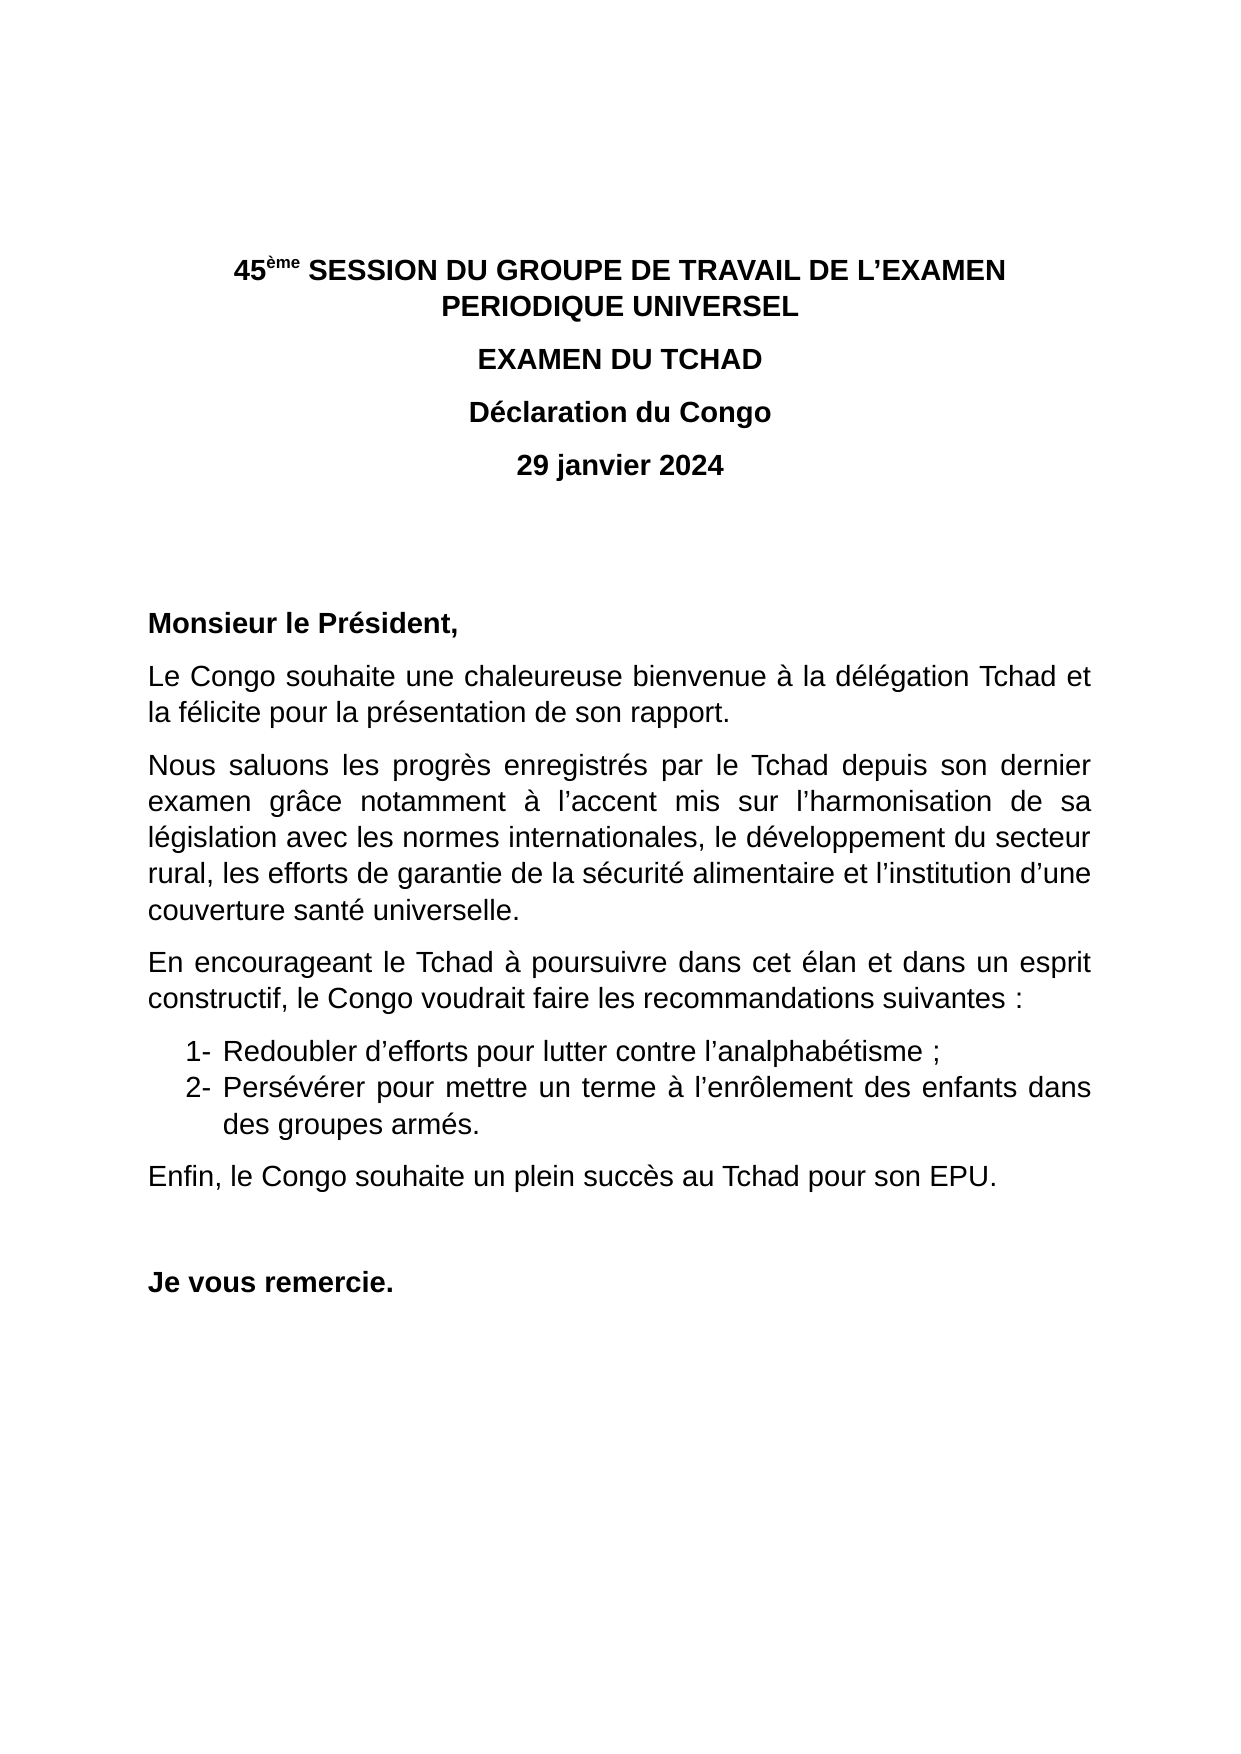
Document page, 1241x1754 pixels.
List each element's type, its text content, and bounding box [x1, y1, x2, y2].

text Déclaration du Congo [148, 395, 1093, 428]
list Redoubler d’efforts pour lutter contre l’analphabétisme ; [185, 1034, 1093, 1068]
text Le Congo souhaite une chaleureuse bienvenue à la délégation Tchad et la félicite pour la présentation de son rapport. [148, 659, 1093, 729]
text Je vous remercie. [148, 1265, 1093, 1299]
text 29 janvier 2024 [148, 448, 1093, 481]
text En encourageant le Tchad à poursuivre dans cet élan et dans un esprit constructif, le Congo voudrait faire les recommandations suivantes : [148, 945, 1093, 1015]
text EXAMEN DU TCHAD [148, 342, 1093, 376]
text 45ème SESSION DU GROUPE DE TRAVAIL DE L’EXAMEN PERIODIQUE UNIVERSEL [148, 253, 1093, 323]
text Monsieur le Président, [148, 606, 1093, 640]
text Enfin, le Congo souhaite un plein succès au Tchad pour son EPU. [148, 1159, 1093, 1193]
list Persévérer pour mettre un terme à l’enrôlement des enfants dans des groupes armés. [185, 1071, 1093, 1140]
text Nous saluons les progrès enregistrés par le Tchad depuis son dernier examen grâce notamment à l’accent mis sur l’harmonisation de sa législation avec les normes internationales, le développement du secteur rural, les efforts de garantie de la sécurité alimentaire et l’institution d’une couverture santé universelle. [148, 748, 1093, 926]
